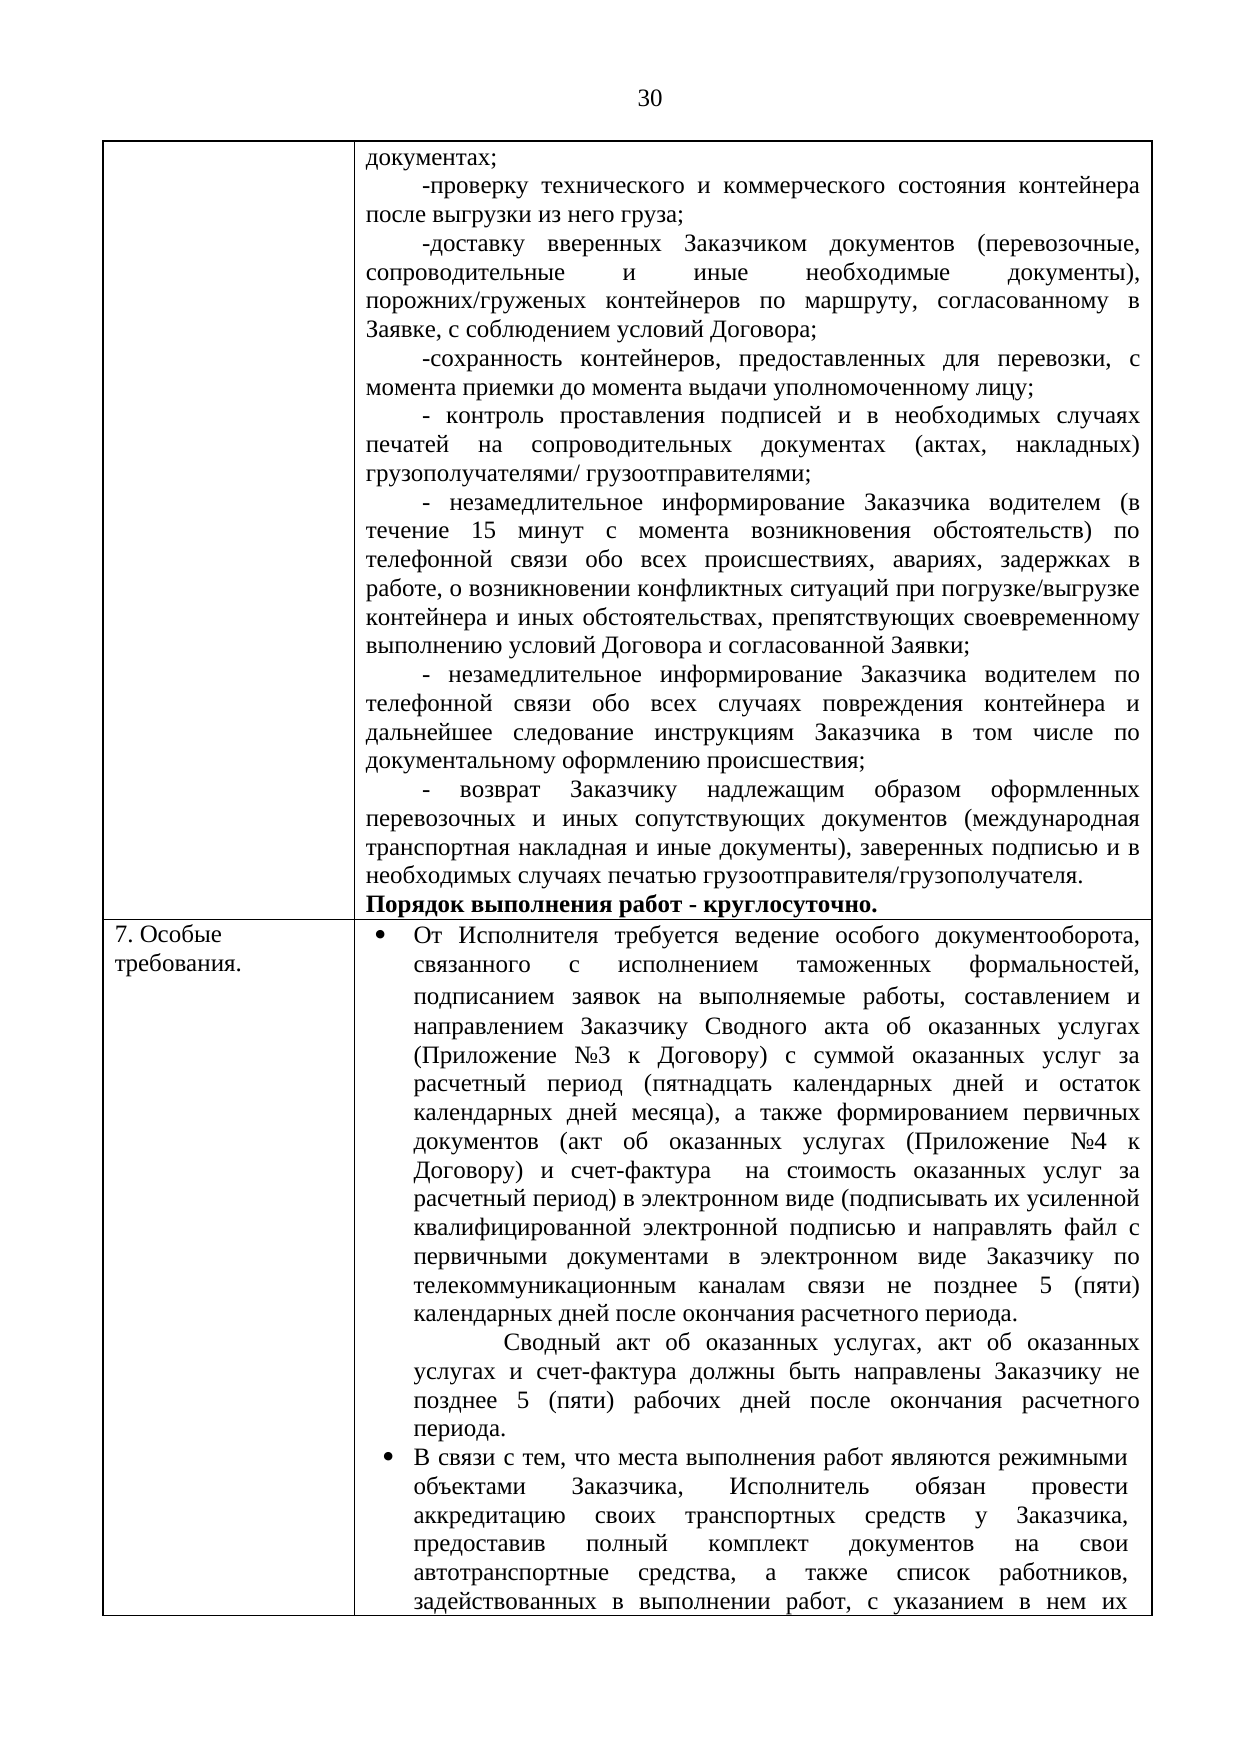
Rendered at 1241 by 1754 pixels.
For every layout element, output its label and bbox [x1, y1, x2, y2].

table_cell [104, 920, 354, 1615]
table_cell [355, 920, 1151, 1615]
table_cell [355, 142, 1151, 918]
table_cell [104, 142, 354, 918]
